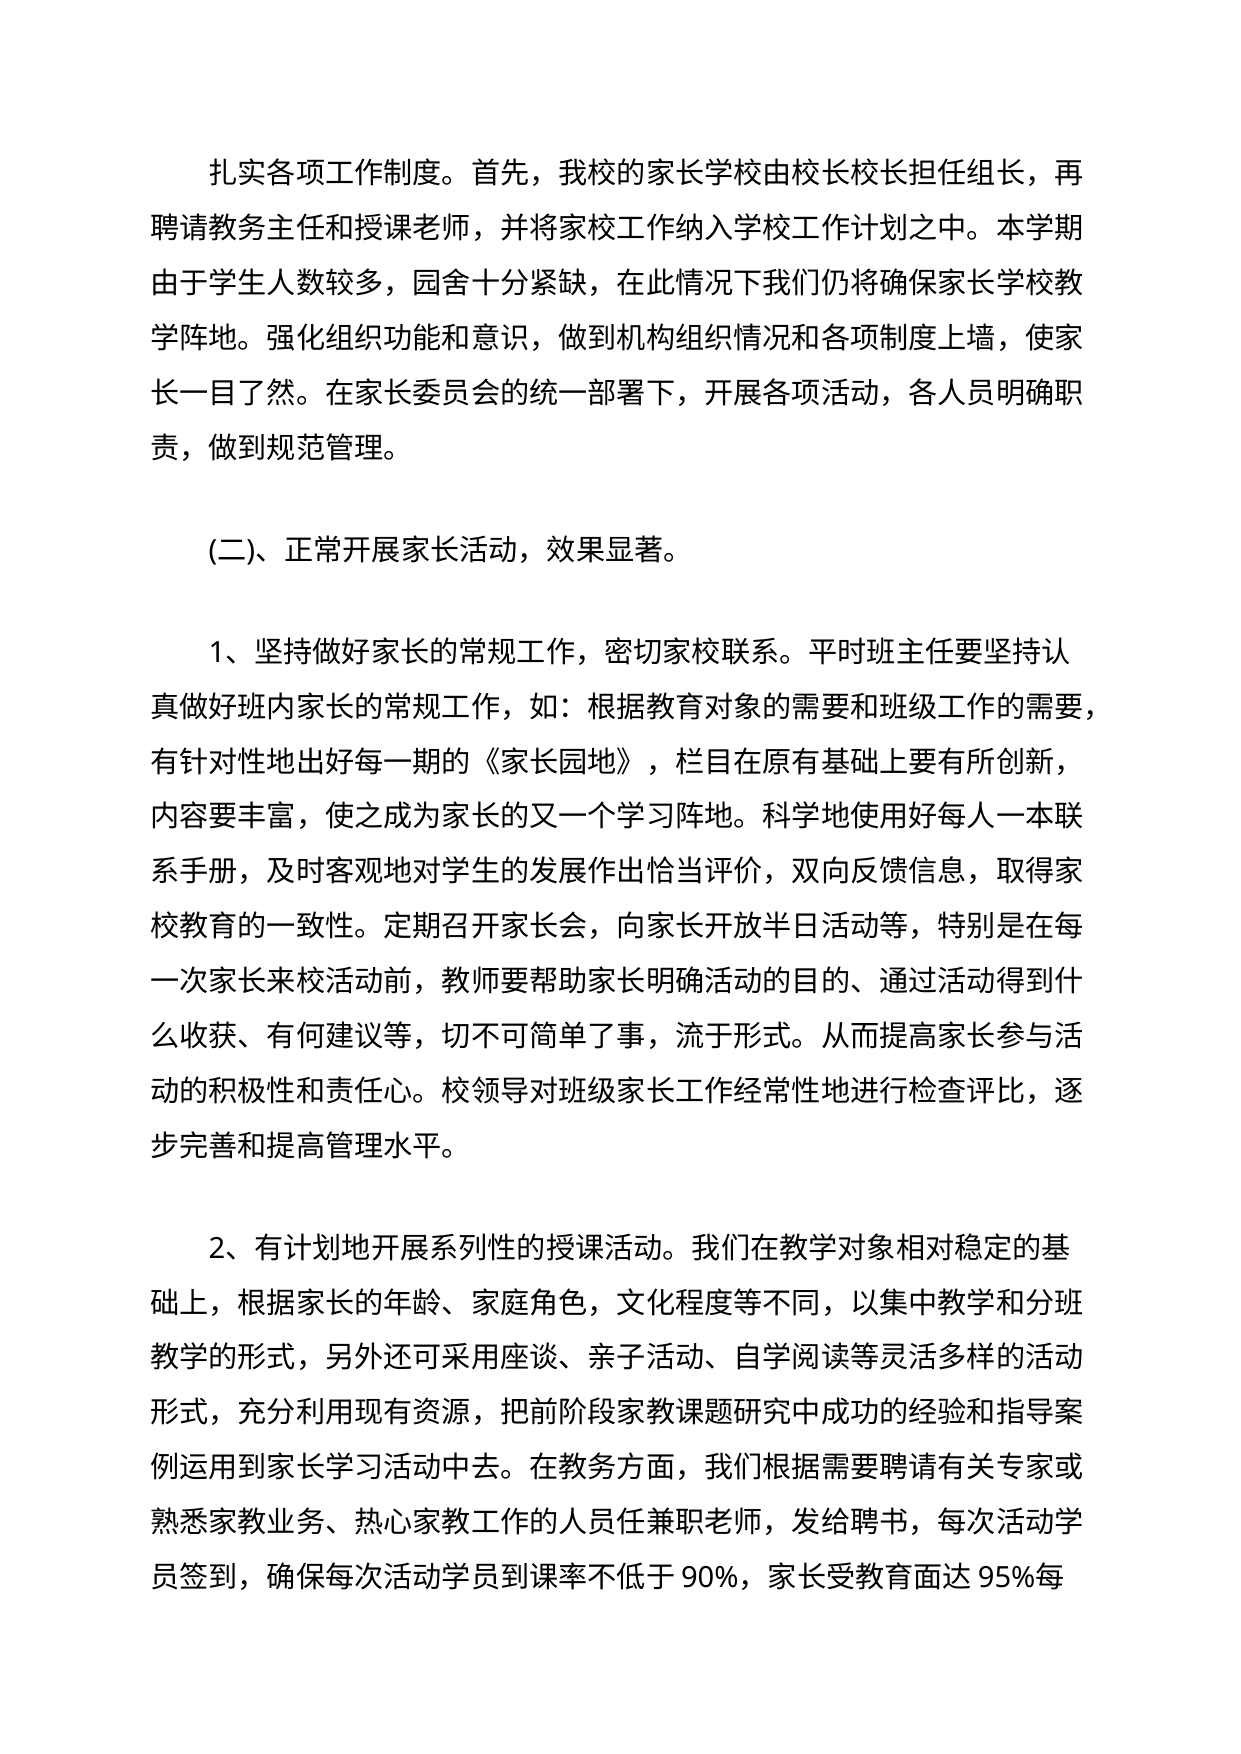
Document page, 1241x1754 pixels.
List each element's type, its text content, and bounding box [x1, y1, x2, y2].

text (二)、正常开展家长活动，效果显著。 [150, 526, 1090, 569]
text 1、坚持做好家长的常规工作，密切家校联系。平时班主任要坚持认真做好班内家长的常规工作，如：根据教育对象的需要和班级工作的需要，有针对性地出好每一期的《家长园地》，栏目在原有基础上要有所创新，内容要丰富，使之成为家长的又一个学习阵地。科学地使用好每人一本联系手册，及时客观地对学生的发展作出恰当评价，双向反馈信息，取得家校教育的一致性。定期召开家长会，向家长开放半日活动等，特别是在每一次家长来校活动前，教师要帮助家长明确活动的目的、通过活动得到什么收获、有何建议等，切不可简单了事，流于形式。从而提高家长参与活动的积极性和责任心。校领导对班级家长工作经常性地进行检查评比，逐步完善和提高管理水平。 [150, 628, 1090, 1165]
text 扎实各项工作制度。首先，我校的家长学校由校长校长担任组长，再聘请教务主任和授课老师，并将家校工作纳入学校工作计划之中。本学期由于学生人数较多，园舍十分紧缺，在此情况下我们仍将确保家长学校教学阵地。强化组织功能和意识，做到机构组织情况和各项制度上墙，使家长一目了然。在家长委员会的统一部署下，开展各项活动，各人员明确职责，做到规范管理。 [150, 150, 1090, 467]
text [150, 1224, 1090, 1596]
